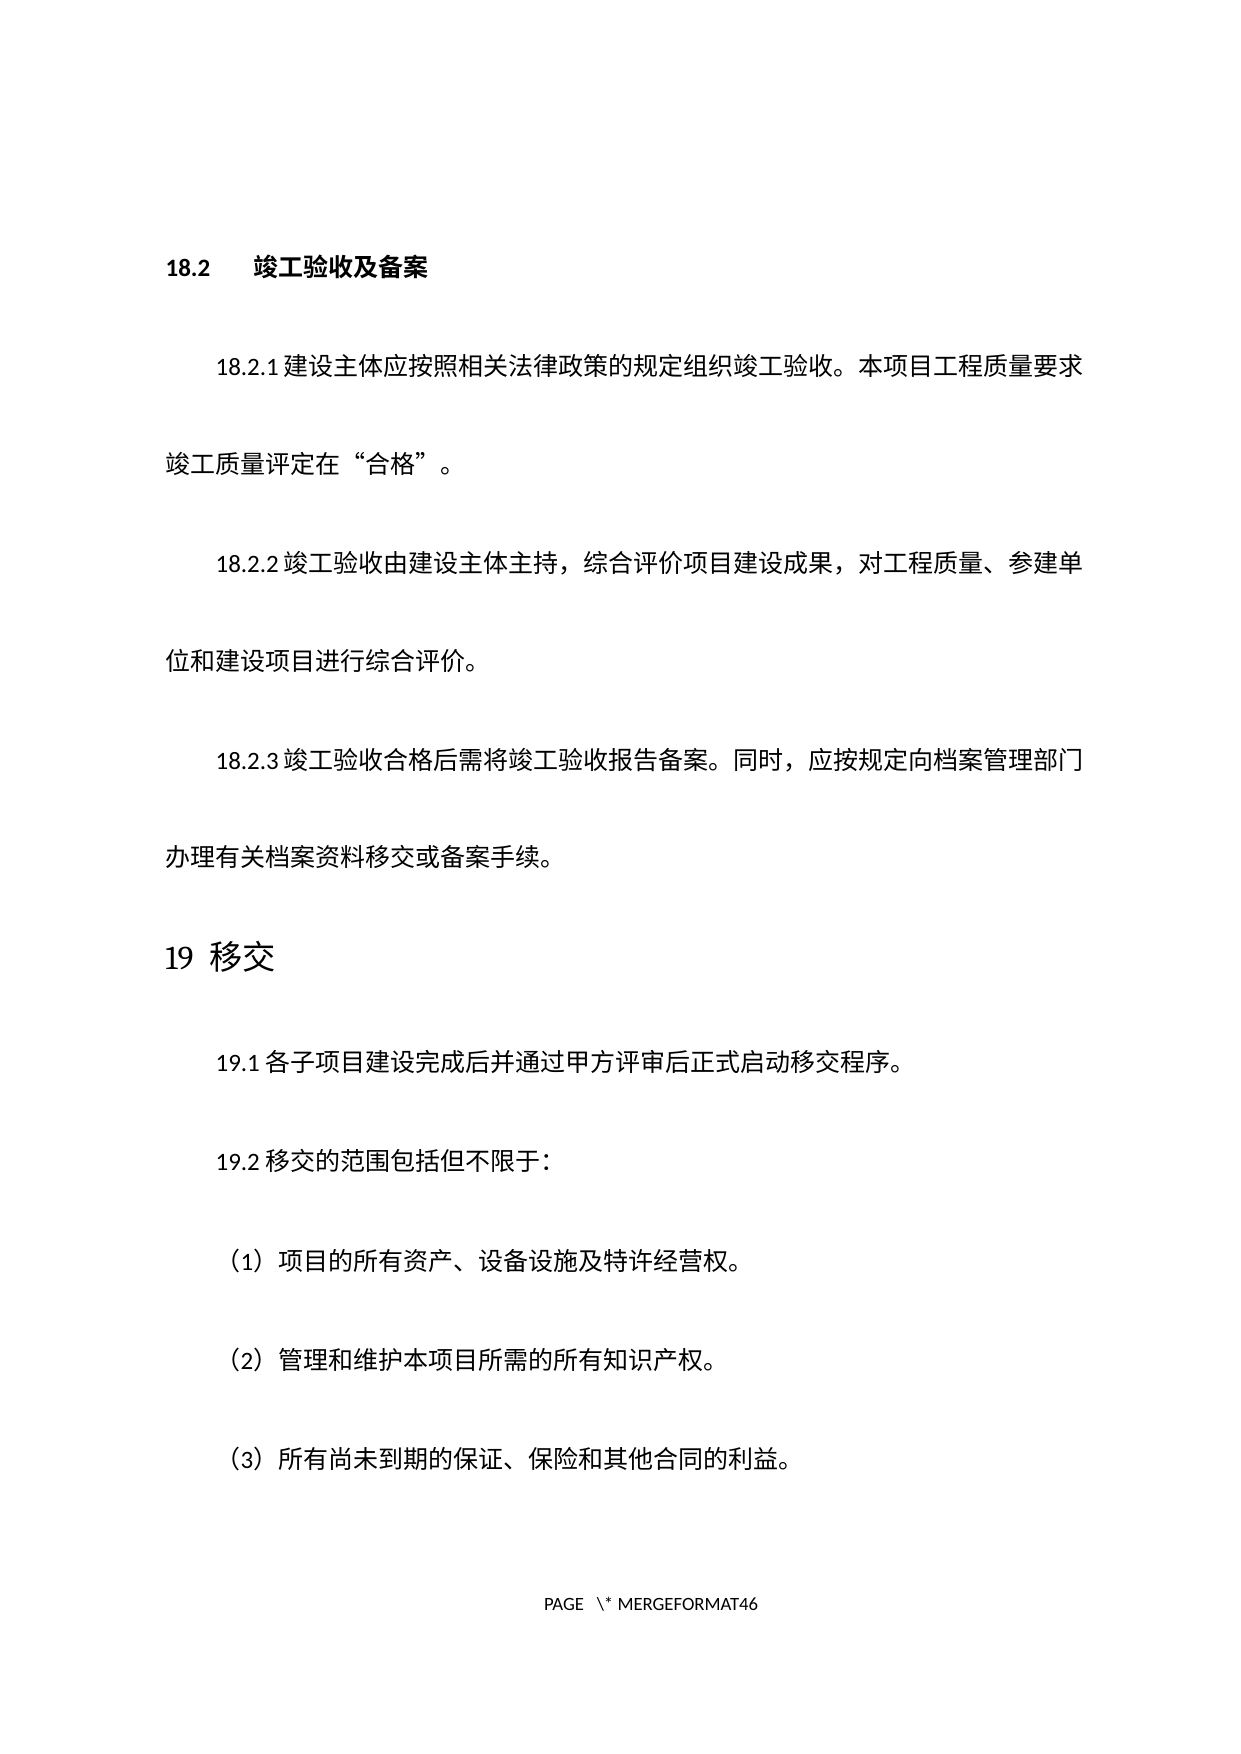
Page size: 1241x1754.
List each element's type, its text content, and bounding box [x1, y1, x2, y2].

text 18.2.1建设主体应按照相关法律政策的规定组织竣工验收。本项目工程质量要求竣工质量评定在“合格”。 [165, 332, 1087, 495]
text 19.2移交的范围包括但不限于： [165, 1127, 1087, 1192]
text 18.2.3竣工验收合格后需将竣工验收报告备案。同时，应按规定向档案管理部门办理有关档案资料移交或备案手续。 [165, 726, 1087, 888]
subtitle 19 移交 [165, 923, 1087, 988]
text （2）管理和维护本项目所需的所有知识产权。 [165, 1326, 1087, 1391]
text （1）项目的所有资产、设备设施及特许经营权。 [165, 1227, 1087, 1292]
subtitle 18.2 竣工验收及备案 [165, 233, 1087, 298]
text （3）所有尚未到期的保证、保险和其他合同的利益。 [165, 1426, 1087, 1491]
text 18.2.2竣工验收由建设主体主持，综合评价项目建设成果，对工程质量、参建单位和建设项目进行综合评价。 [165, 529, 1087, 692]
text 19.1各子项目建设完成后并通过甲方评审后正式启动移交程序。 [165, 1028, 1087, 1093]
